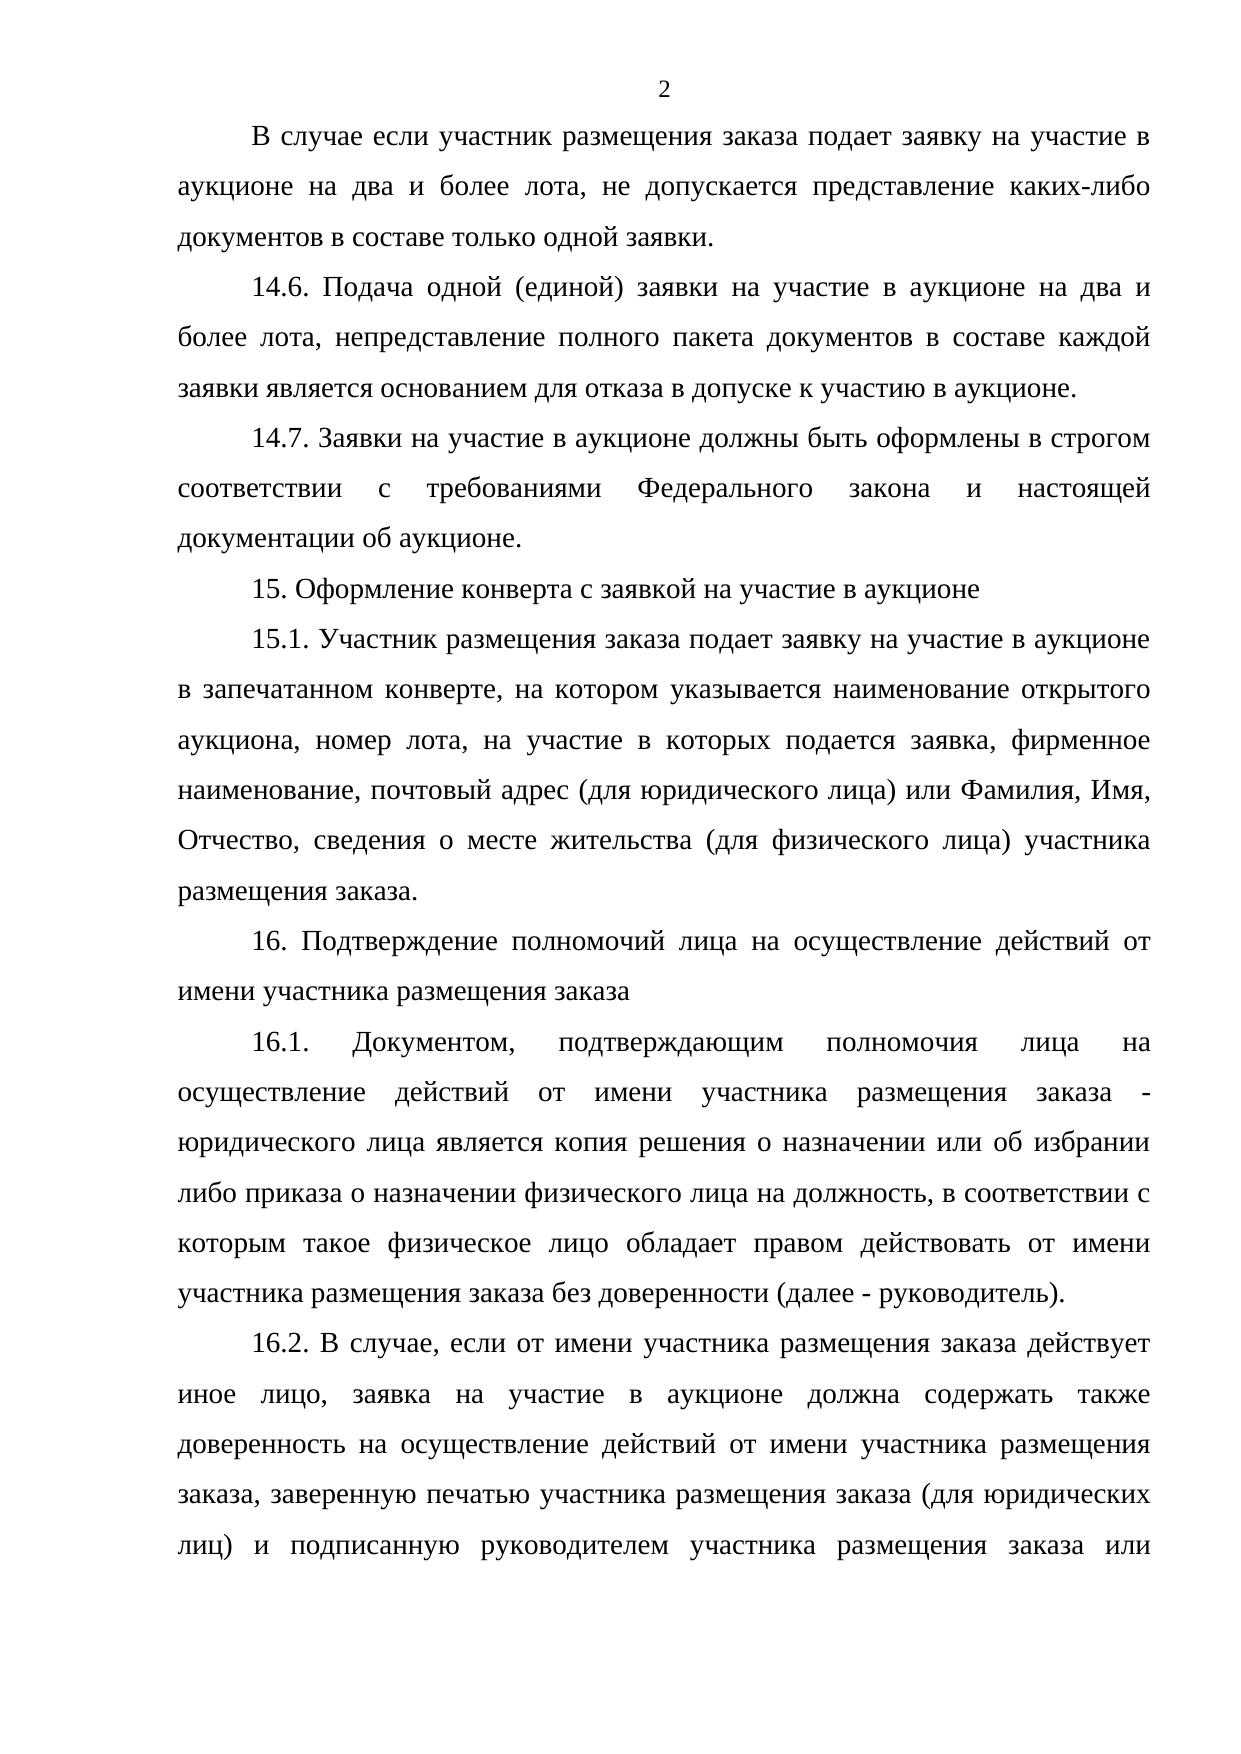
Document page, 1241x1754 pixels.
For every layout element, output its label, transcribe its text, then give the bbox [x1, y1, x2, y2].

text 15.1. Участник размещения заказа подает заявку на участие в аукционе в запечатанном конверте, на котором указывается наименование открытого аукциона, номер лота, на участие в которых подается заявка, фирменное наименование, почтовый адрес (для юридического лица) или Фамилия, Имя, Отчество, сведения о месте жительства (для физического лица) участника размещения заказа. [177, 621, 1152, 906]
text 16. Подтверждение полномочий лица на осуществление действий от имени участника размещения заказа [177, 923, 1152, 1007]
text 16.1. Документом, подтверждающим полномочия лица на осуществление действий от имени участника размещения заказа - юридического лица является копия решения о назначении или об избрании либо приказа о назначении физического лица на должность, в соответствии с которым такое физическое лицо обладает правом действовать от имени участника размещения заказа без доверенности (далее - руководитель). [177, 1024, 1152, 1309]
text 14.6. Подача одной (единой) заявки на участие в аукционе на два и более лота, непредставление полного пакета документов в составе каждой заявки является основанием для отказа в допуске к участию в аукционе. [177, 269, 1152, 403]
text В случае если участник размещения заказа подает заявку на участие в аукционе на два и более лота, не допускается представление каких-либо документов в составе только одной заявки. [177, 118, 1152, 252]
text 14.7. Заявки на участие в аукционе должны быть оформлены в строгом соответствии с требованиями Федерального закона и настоящей документации об аукционе. [177, 420, 1152, 554]
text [177, 1326, 1152, 1560]
text 15. Оформление конверта с заявкой на участие в аукционе [177, 571, 1152, 604]
